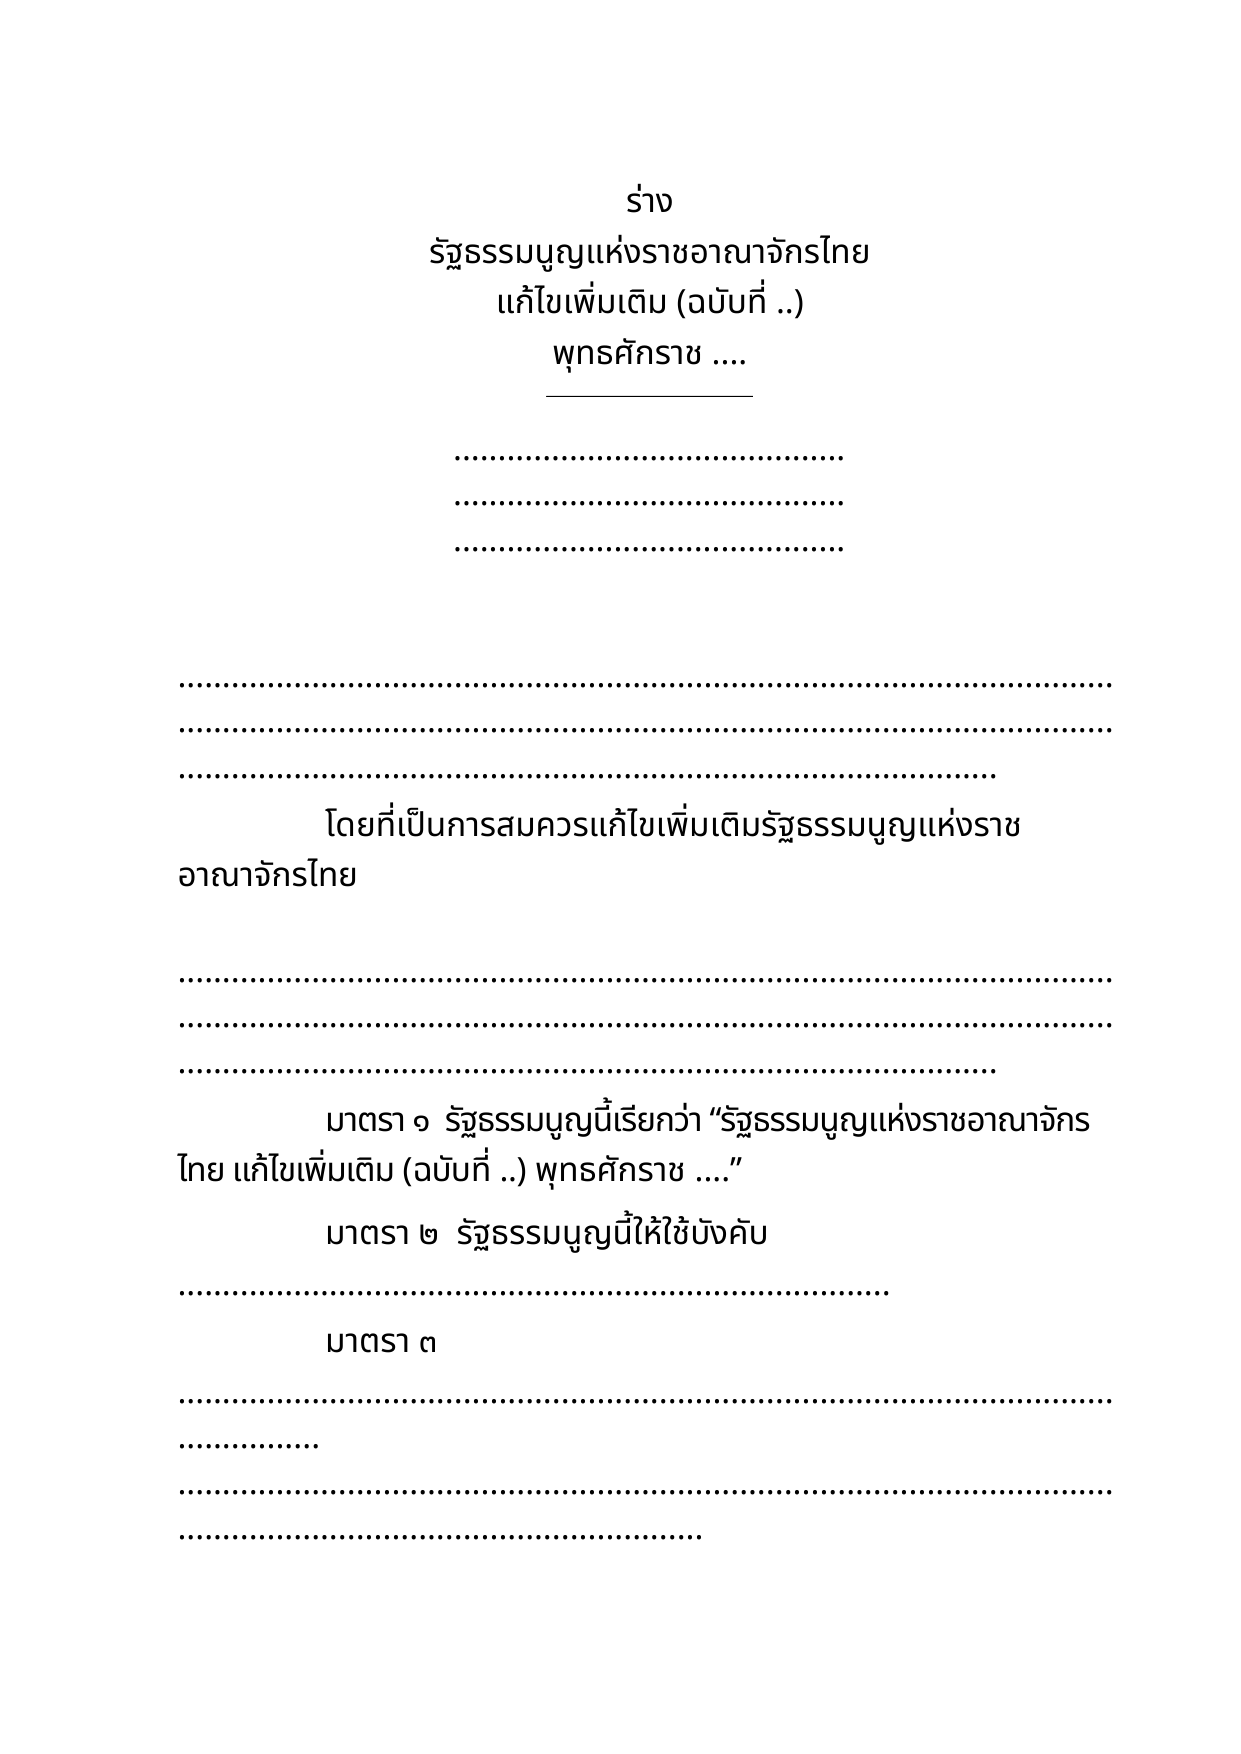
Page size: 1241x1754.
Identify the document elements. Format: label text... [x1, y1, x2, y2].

text ร่าง [177, 177, 1122, 228]
text แก้ไขเพิ่มเติม (ฉบับที่ ..) [177, 278, 1122, 329]
text มาตรา ๑ รัฐธรรมนูญนี้เรียกว่า “รัฐธรรมนูญแห่งราชอาณาจักรไทย แก้ไขเพิ่มเติม (ฉบับที่ ..) พุทธศักราช ....” [177, 1096, 1122, 1197]
text .............................................................................................................................................................................................................................................................................................................. [177, 901, 1122, 1083]
text รัฐธรรมนูญแห่งราชอาณาจักรไทย [177, 228, 1122, 278]
text ............................................ [177, 516, 1122, 561]
text .............................................................................................................................................................................................................................................................................................................. [177, 606, 1122, 788]
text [177, 1459, 1122, 1549]
text โดยที่เป็นการสมควรแก้ไขเพิ่มเติมรัฐธรรมนูญแห่งราชอาณาจักรไทย [177, 801, 1122, 901]
text ............................................ [177, 425, 1122, 470]
text พุทธศักราช .... [177, 329, 1122, 379]
text มาตรา ๒ รัฐธรรมนูญนี้ให้ใช้บังคับ ................................................................................ [177, 1209, 1122, 1305]
text มาตรา ๓ ......................................................................................................................... [177, 1317, 1122, 1459]
text ............................................ [177, 470, 1122, 516]
